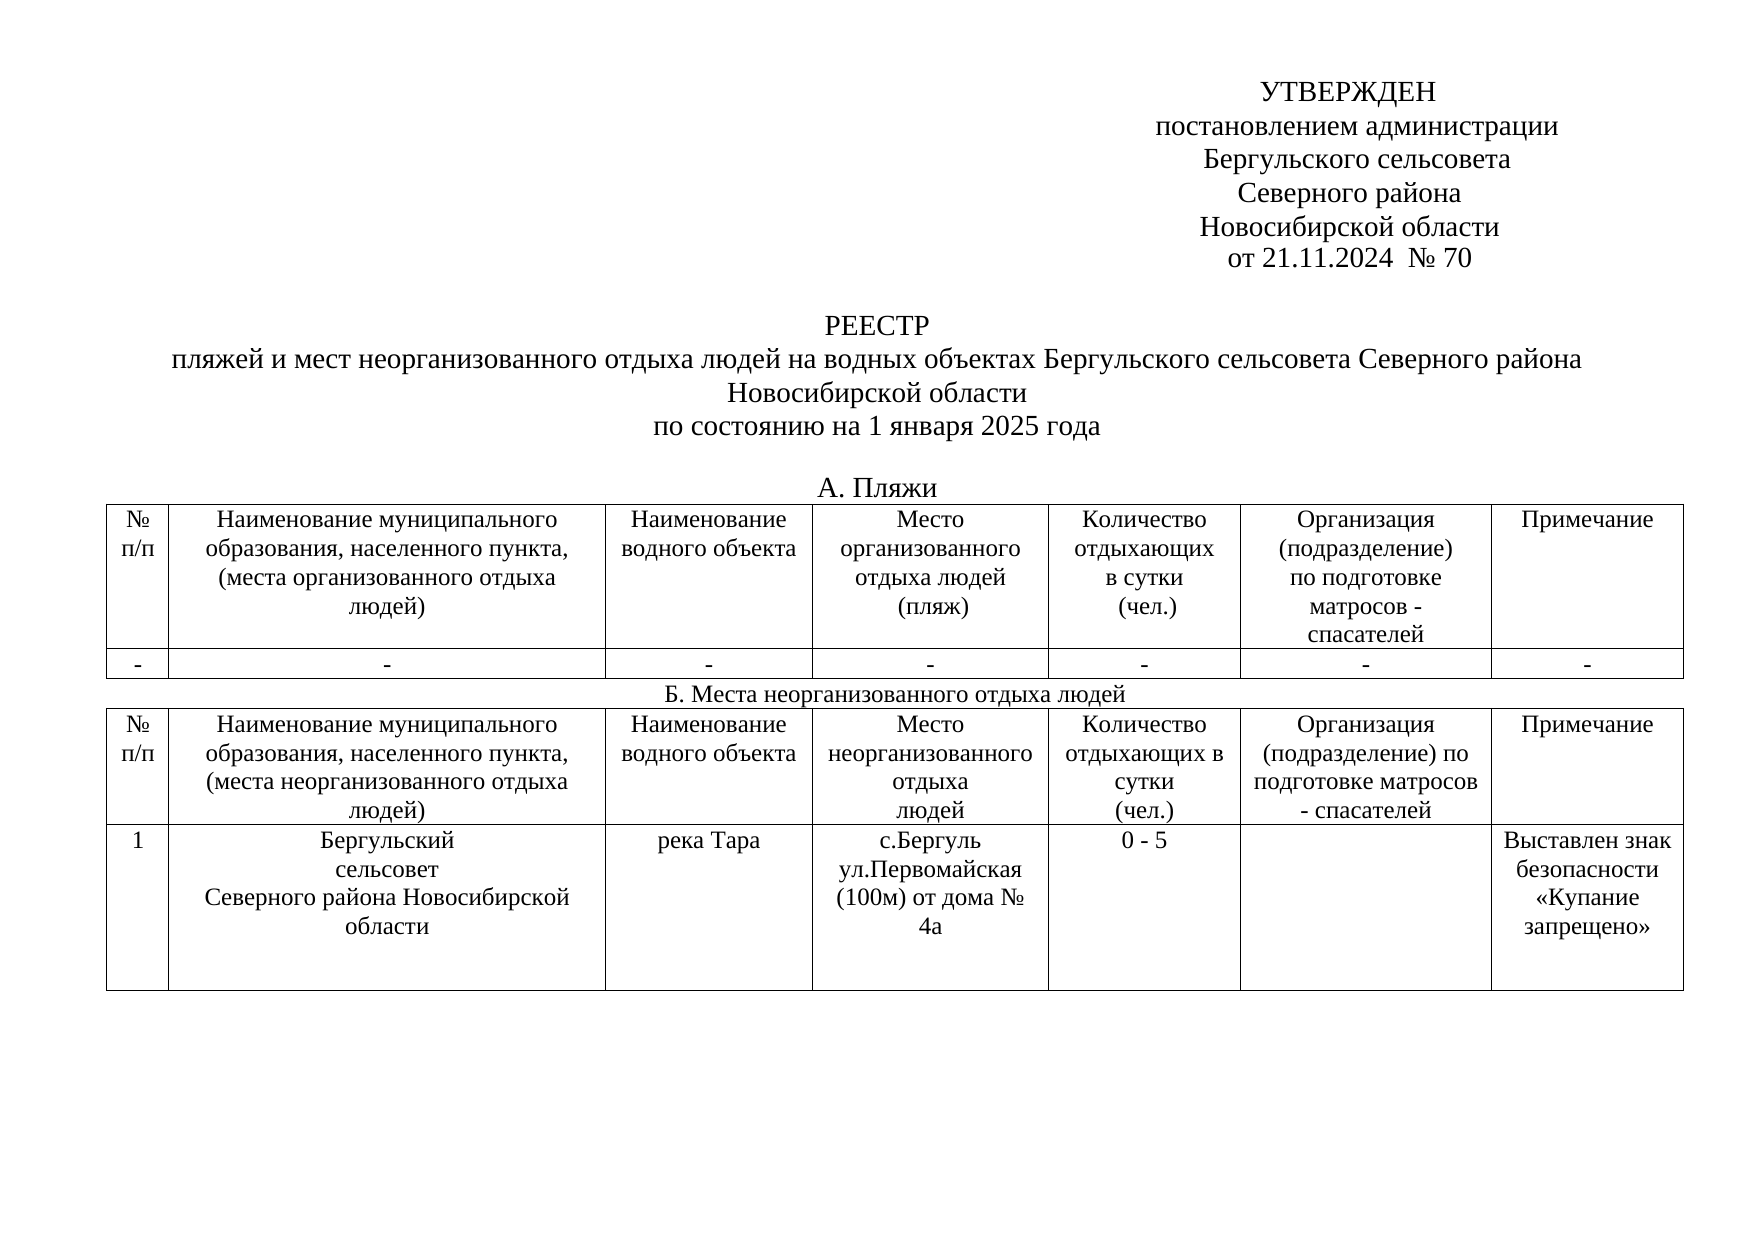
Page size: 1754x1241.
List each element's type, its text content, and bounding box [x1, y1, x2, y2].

table_cell Выставлен знак безопасности «Купание запрещено» [1492, 825, 1683, 989]
table_cell - [107, 649, 168, 678]
text Новосибирской области [634, 209, 1547, 242]
table_header Количество отдыхающих в сутки (чел.) [1049, 505, 1240, 648]
table_cell - [606, 649, 812, 678]
table_cell Примечание [1492, 709, 1683, 824]
table_header Наименование муниципального образования, населенного пункта, (места организованного отдыха людей) [169, 505, 605, 648]
text РЕЕСТР [118, 308, 1636, 341]
table_cell река Тара [606, 825, 812, 989]
text УТВЕРЖДЕН [295, 74, 1547, 107]
table_cell - [1241, 649, 1491, 678]
table_header Место организованного отдыха людей (пляж) [813, 505, 1048, 648]
table_cell с.Бергуль ул.Первомайская (100м) от дома № 4а [813, 825, 1048, 989]
text А. Пляжи [118, 470, 1636, 503]
table_cell Количество отдыхающих в сутки (чел.) [1049, 709, 1240, 824]
table_header Организация (подразделение) по подготовке матросов - спасателей [1241, 505, 1491, 648]
table_cell Организация (подразделение) по подготовке матросов - спасателей [1241, 709, 1491, 824]
table_cell 1 [107, 825, 168, 989]
table_cell Бергульский сельсовет Северного района Новосибирской области [169, 825, 605, 989]
table_cell Наименование муниципального образования, населенного пункта, (места неорганизованного отдыха людей) [169, 709, 605, 824]
text постановлением администрации [295, 108, 1636, 141]
table_cell 0 - 5 [1049, 825, 1240, 989]
text по состоянию на 1 января 2025 года [118, 408, 1636, 442]
table_cell № п/п [107, 709, 168, 824]
text Северного района [295, 175, 1547, 209]
table_cell - [813, 649, 1048, 678]
table_header № п/п [107, 505, 168, 648]
table_cell - [1492, 649, 1683, 678]
table_header Примечание [1492, 505, 1683, 648]
text пляжей и мест неорганизованного отдыха людей на водных объектах Бергульского сельсовета Северного района Новосибирской области [118, 341, 1636, 408]
table_cell Наименование водного объекта [606, 709, 812, 824]
text Бергульского сельсовета [295, 141, 1636, 175]
table_header Наименование водного объекта [606, 505, 812, 648]
table_cell [1241, 825, 1491, 989]
table_cell Б. Места неорганизованного отдыха людей [107, 679, 1683, 708]
table_cell Место неорганизованного отдыха людей [813, 709, 1048, 824]
table_cell - [169, 649, 605, 678]
table_cell - [1049, 649, 1240, 678]
text от 21.11.2024 № 70 [118, 243, 1651, 274]
